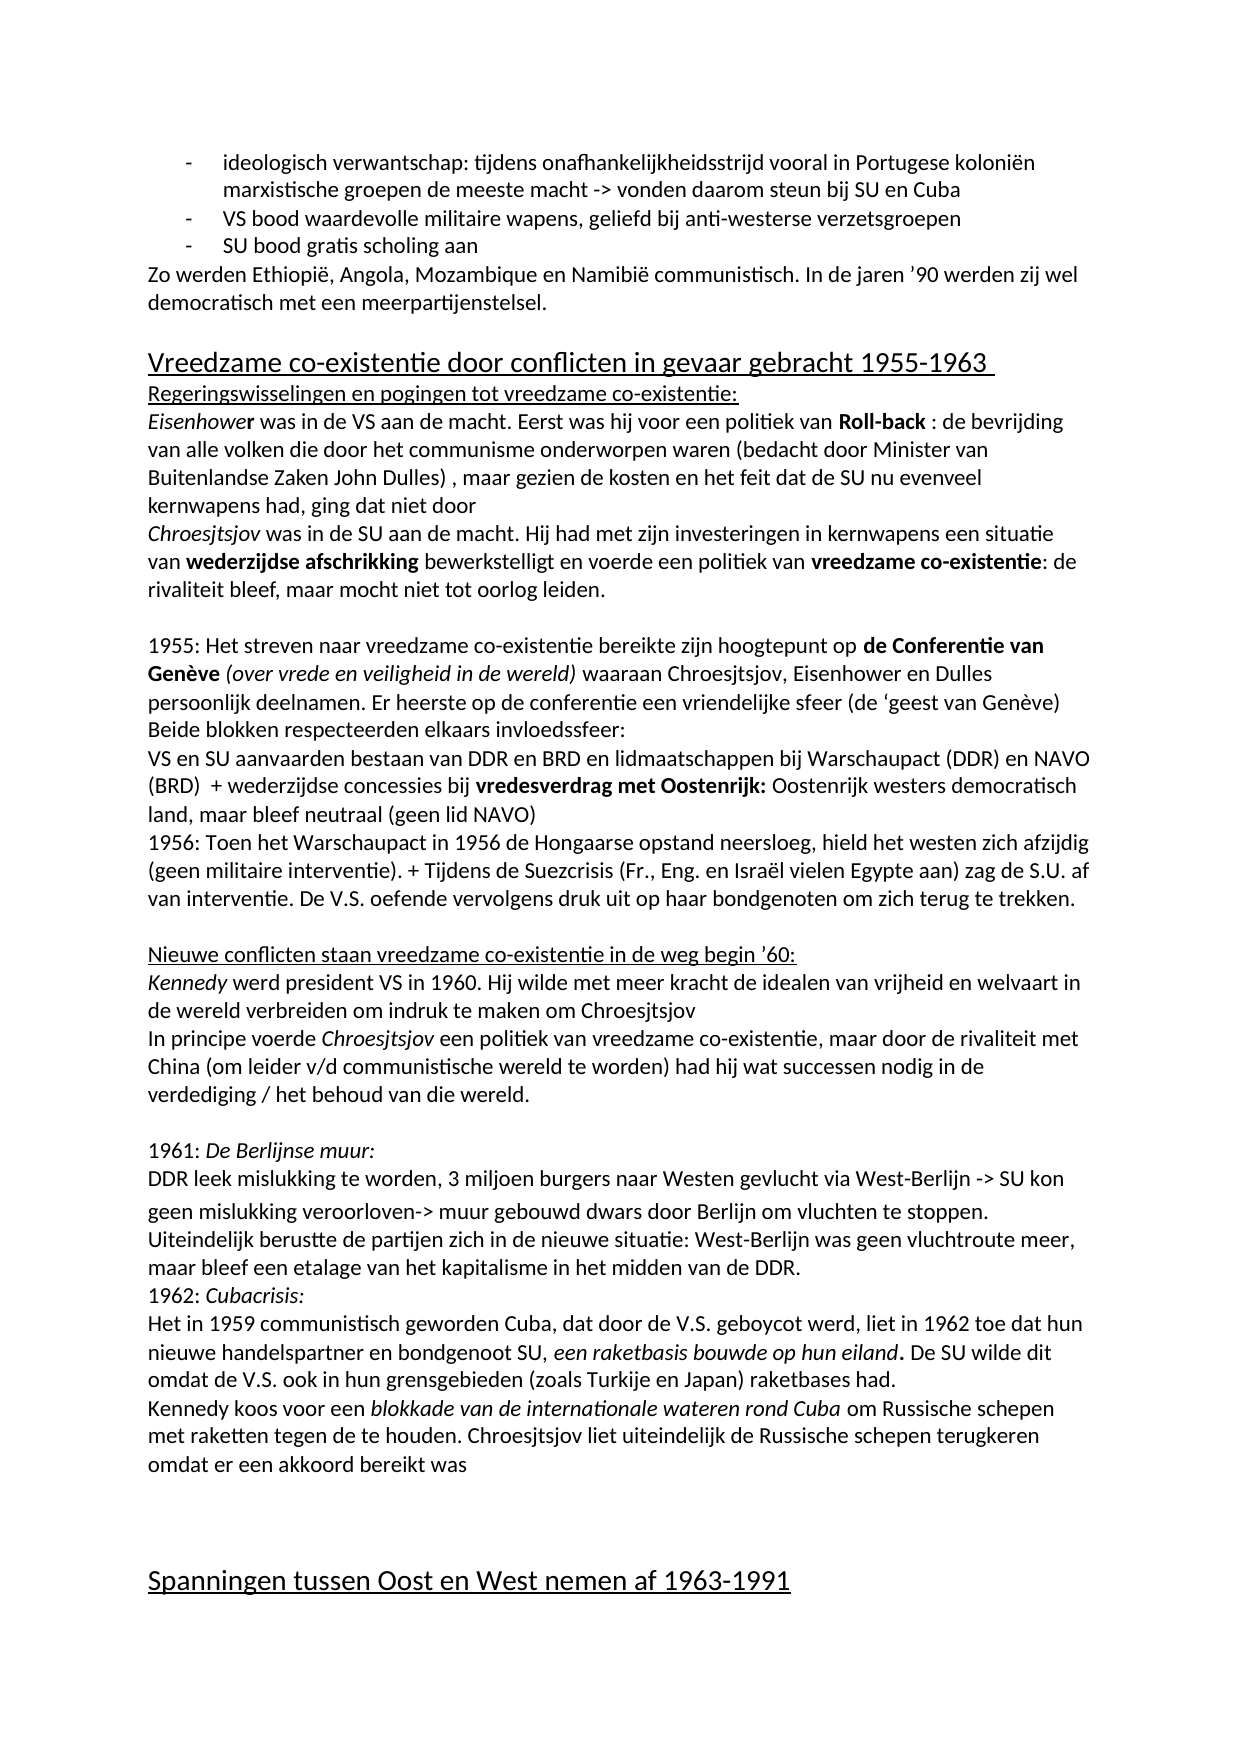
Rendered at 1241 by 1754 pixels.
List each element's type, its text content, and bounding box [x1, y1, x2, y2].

text Zo werden Ethiopië, Angola, Mozambique en Namibië communistisch. In de jaren ’90 werden zij wel democratisch met een meerpartijenstelsel. [148, 260, 1093, 316]
text In principe voerde Chroesjtsjov een politiek van vreedzame co-existentie, maar door de rivaliteit met China (om leider v/d communistische wereld te worden) had hij wat successen nodig in de verdediging / het behoud van die wereld. [148, 1024, 1093, 1108]
text Kennedy koos voor een blokkade van de internationale wateren rond Cuba om Russische schepen met raketten tegen de te houden. Chroesjtsjov liet uiteindelijk de Russische schepen terugkeren omdat er een akkoord bereikt was [148, 1394, 1093, 1478]
text Beide blokken respecteerden elkaars invloedssfeer: [148, 716, 1093, 744]
text 1962: Cubacrisis: Het in 1959 communistisch geworden Cuba, dat door de V.S. geboycot werd, liet in 1962 toe dat hun nieuwe handelspartner en bondgenoot SU, een raketbasis bouwde op hun eiland. De SU wilde dit omdat de V.S. ook in hun grensgebieden (zoals Turkije en Japan) raketbases had. [148, 1282, 1093, 1394]
text 1961: De Berlijnse muur: [148, 1136, 1093, 1164]
text VS en SU aanvaarden bestaan van DDR en BRD en lidmaatschappen bij Warschaupact (DDR) en NAVO (BRD) + wederzijdse concessies bij vredesverdrag met Oostenrijk: Oostenrijk westers democratisch land, maar bleef neutraal (geen lid NAVO) [148, 744, 1093, 828]
text Vreedzame co-existentie door conflicten in gevaar gebracht 1955-1963 [148, 344, 1093, 379]
text Chroesjtsjov was in de SU aan de macht. Hij had met zijn investeringen in kernwapens een situatie van wederzijdse afschrikking bewerkstelligt en voerde een politiek van vreedzame co-existentie: de rivaliteit bleef, maar mocht niet tot oorlog leiden. [148, 519, 1093, 603]
text 1956: Toen het Warschaupact in 1956 de Hongaarse opstand neersloeg, hield het westen zich afzijdig (geen militaire interventie). + Tijdens de Suezcrisis (Fr., Eng. en Israël vielen Egypte aan) zag de S.U. af van interventie. De V.S. oefende vervolgens druk uit op haar bondgenoten om zich terug te trekken. [148, 828, 1093, 912]
text Kennedy werd president VS in 1960. Hij wilde met meer kracht de idealen van vrijheid en welvaart in de wereld verbreiden om indruk te maken om Chroesjtsjov [148, 968, 1093, 1024]
text Regeringswisselingen en pogingen tot vreedzame co-existentie: Eisenhower was in de VS aan de macht. Eerst was hij voor een politiek van Roll-back : de bevrijding van alle volken die door het communisme onderworpen waren (bedacht door Minister van Buitenlandse Zaken John Dulles) , maar gezien de kosten en het feit dat de SU nu evenveel kernwapens had, ging dat niet door [148, 379, 1093, 519]
text 1955: Het streven naar vreedzame co-existentie bereikte zijn hoogtepunt op de Conferentie van Genève (over vrede en veiligheid in de wereld) waaraan Chroesjtsjov, Eisenhower en Dulles persoonlijk deelnamen. Er heerste op de conferentie een vriendelijke sfeer (de ‘geest van Genève) [148, 632, 1093, 716]
list ideologisch verwantschap: tijdens onafhankelijkheidsstrijd vooral in Portugese koloniën marxistische groepen de meeste macht -> vonden daarom steun bij SU en Cuba [185, 148, 1093, 204]
text Spanningen tussen Oost en West nemen af 1963-1991 [148, 1562, 1093, 1597]
list VS bood waardevolle militaire wapens, geliefd bij anti-westerse verzetsgroepen [185, 204, 1093, 232]
text DDR leek mislukking te worden, 3 miljoen burgers naar Westen gevlucht via West-Berlijn -> SU kon geen mislukking veroorloven-> muur gebouwd dwars door Berlijn om vluchten te stoppen. Uiteindelijk berustte de partijen zich in de nieuwe situatie: West-Berlijn was geen vluchtroute meer, maar bleef een etalage van het kapitalisme in het midden van de DDR. [148, 1164, 1093, 1282]
text Nieuwe conflicten staan vreedzame co-existentie in de weg begin ’60: [148, 940, 1093, 968]
list SU bood gratis scholing aan [185, 232, 1093, 260]
